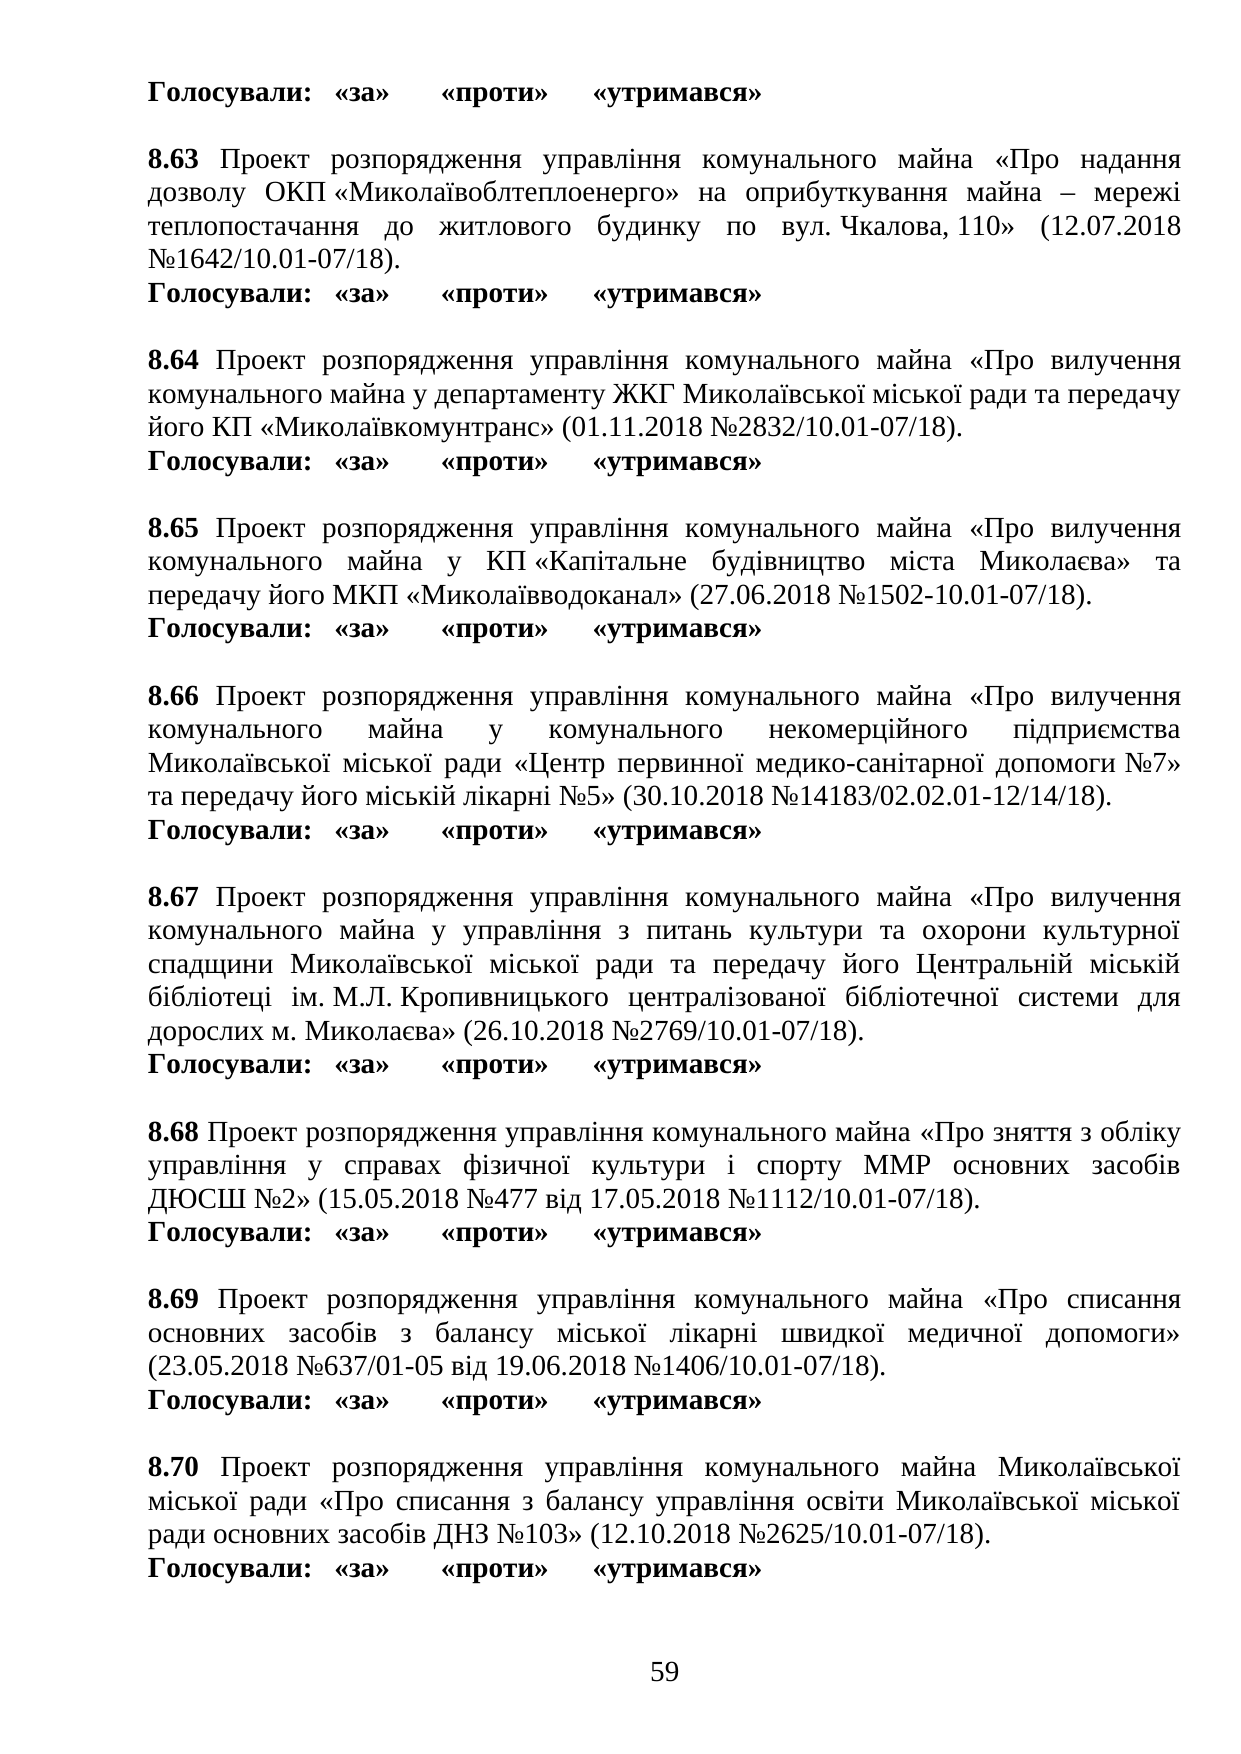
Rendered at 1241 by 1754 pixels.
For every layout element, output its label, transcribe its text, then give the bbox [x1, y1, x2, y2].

text 8.67 Проект розпорядження управління комунального майна «Про вилучення комунального майна у управління з питань культури та охорони культурної спадщини Миколаївської міської ради та передачу його Центральній міській бібліотеці ім. М.Л. Кропивницького централізованої бібліотечної системи для дорослих м. Миколаєва» (26.10.2018 №2769/10.01-07/18). [148, 879, 1181, 1047]
text 8.69 Проект розпорядження управління комунального майна «Про списання основних засобів з балансу міської лікарні швидкої медичної допомоги» (23.05.2018 №637/01-05 від 19.06.2018 №1406/10.01-07/18). [148, 1281, 1181, 1382]
text 8.66 Проект розпорядження управління комунального майна «Про вилучення комунального майна у комунального некомерційного підприємства Миколаївської міської ради «Центр первинної медико-санітарної допомоги №7» та передачу його міській лікарні №5» (30.10.2018 №14183/02.02.01-12/14/18). [148, 678, 1181, 812]
text Голосували: «за» «проти» «утримався» [148, 1382, 1181, 1416]
text Голосували: «за» «проти» «утримався» [148, 275, 1181, 309]
text 8.64 Проект розпорядження управління комунального майна «Про вилучення комунального майна у департаменту ЖКГ Миколаївської міської ради та передачу його КП «Миколаївкомунтранс» (01.11.2018 №2832/10.01-07/18). [148, 342, 1181, 443]
text Голосували: «за» «проти» «утримався» [148, 812, 1181, 845]
text Голосували: «за» «проти» «утримався» [148, 74, 1181, 107]
text Голосували: «за» «проти» «утримався» [148, 443, 1181, 476]
text Голосували: «за» «проти» «утримався» [148, 1047, 1181, 1080]
text Голосували: «за» «проти» «утримався» [148, 1550, 1181, 1583]
text 8.70 Проект розпорядження управління комунального майна Миколаївської міської ради «Про списання з балансу управління освіти Миколаївської міської ради основних засобів ДНЗ №103» (12.10.2018 №2625/10.01-07/18). [148, 1449, 1181, 1550]
text 8.65 Проект розпорядження управління комунального майна «Про вилучення комунального майна у КП «Капітальне будівництво міста Миколаєва» та передачу його МКП «Миколаївводоканал» (27.06.2018 №1502-10.01-07/18). [148, 510, 1181, 611]
text Голосували: «за» «проти» «утримався» [148, 1214, 1181, 1248]
text 8.63 Проект розпорядження управління комунального майна «Про надання дозволу ОКП «Миколаївоблтеплоенерго» на оприбуткування майна – мережі теплопостачання до житлового будинку по вул. Чкалова, 110» (12.07.2018 №1642/10.01-07/18). [148, 141, 1181, 275]
text 8.68 Проект розпорядження управління комунального майна «Про зняття з обліку управління у справах фізичної культури і спорту ММР основних засобів ДЮСШ №2» (15.05.2018 №477 від 17.05.2018 №1112/10.01-07/18). [148, 1114, 1181, 1214]
text Голосували: «за» «проти» «утримався» [148, 611, 1181, 644]
